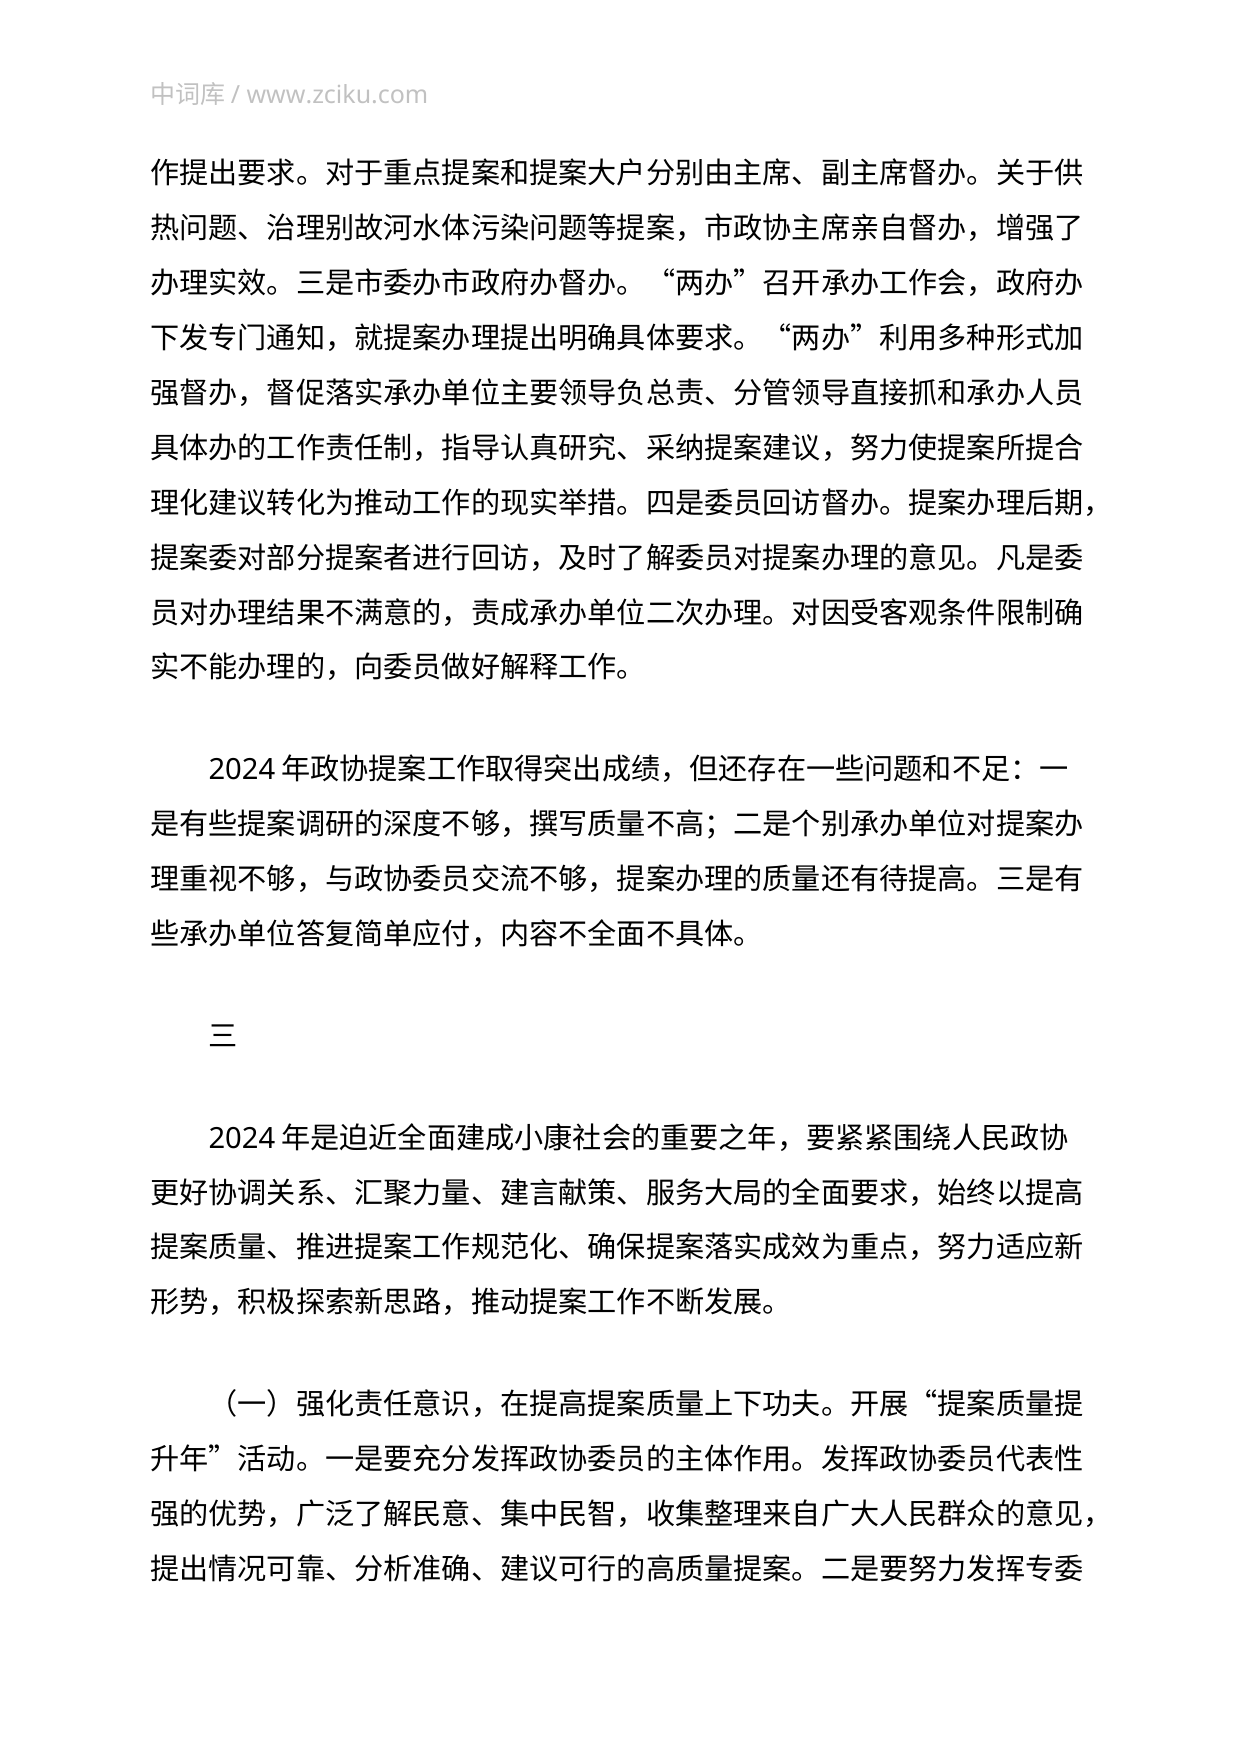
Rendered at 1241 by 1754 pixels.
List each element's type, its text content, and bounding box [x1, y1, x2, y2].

text 2024年政协提案工作取得突出成绩，但还存在一些问题和不足：一是有些提案调研的深度不够，撰写质量不高；二是个别承办单位对提案办理重视不够，与政协委员交流不够，提案办理的质量还有待提高。三是有些承办单位答复简单应付，内容不全面不具体。 [150, 746, 1090, 953]
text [150, 1381, 1090, 1588]
text 2024年是迫近全面建成小康社会的重要之年，要紧紧围绕人民政协更好协调关系、汇聚力量、建言献策、服务大局的全面要求，始终以提高提案质量、推进提案工作规范化、确保提案落实成效为重点，努力适应新形势，积极探索新思路，推动提案工作不断发展。 [150, 1114, 1090, 1321]
text 三 [150, 1012, 1090, 1055]
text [150, 150, 1090, 686]
